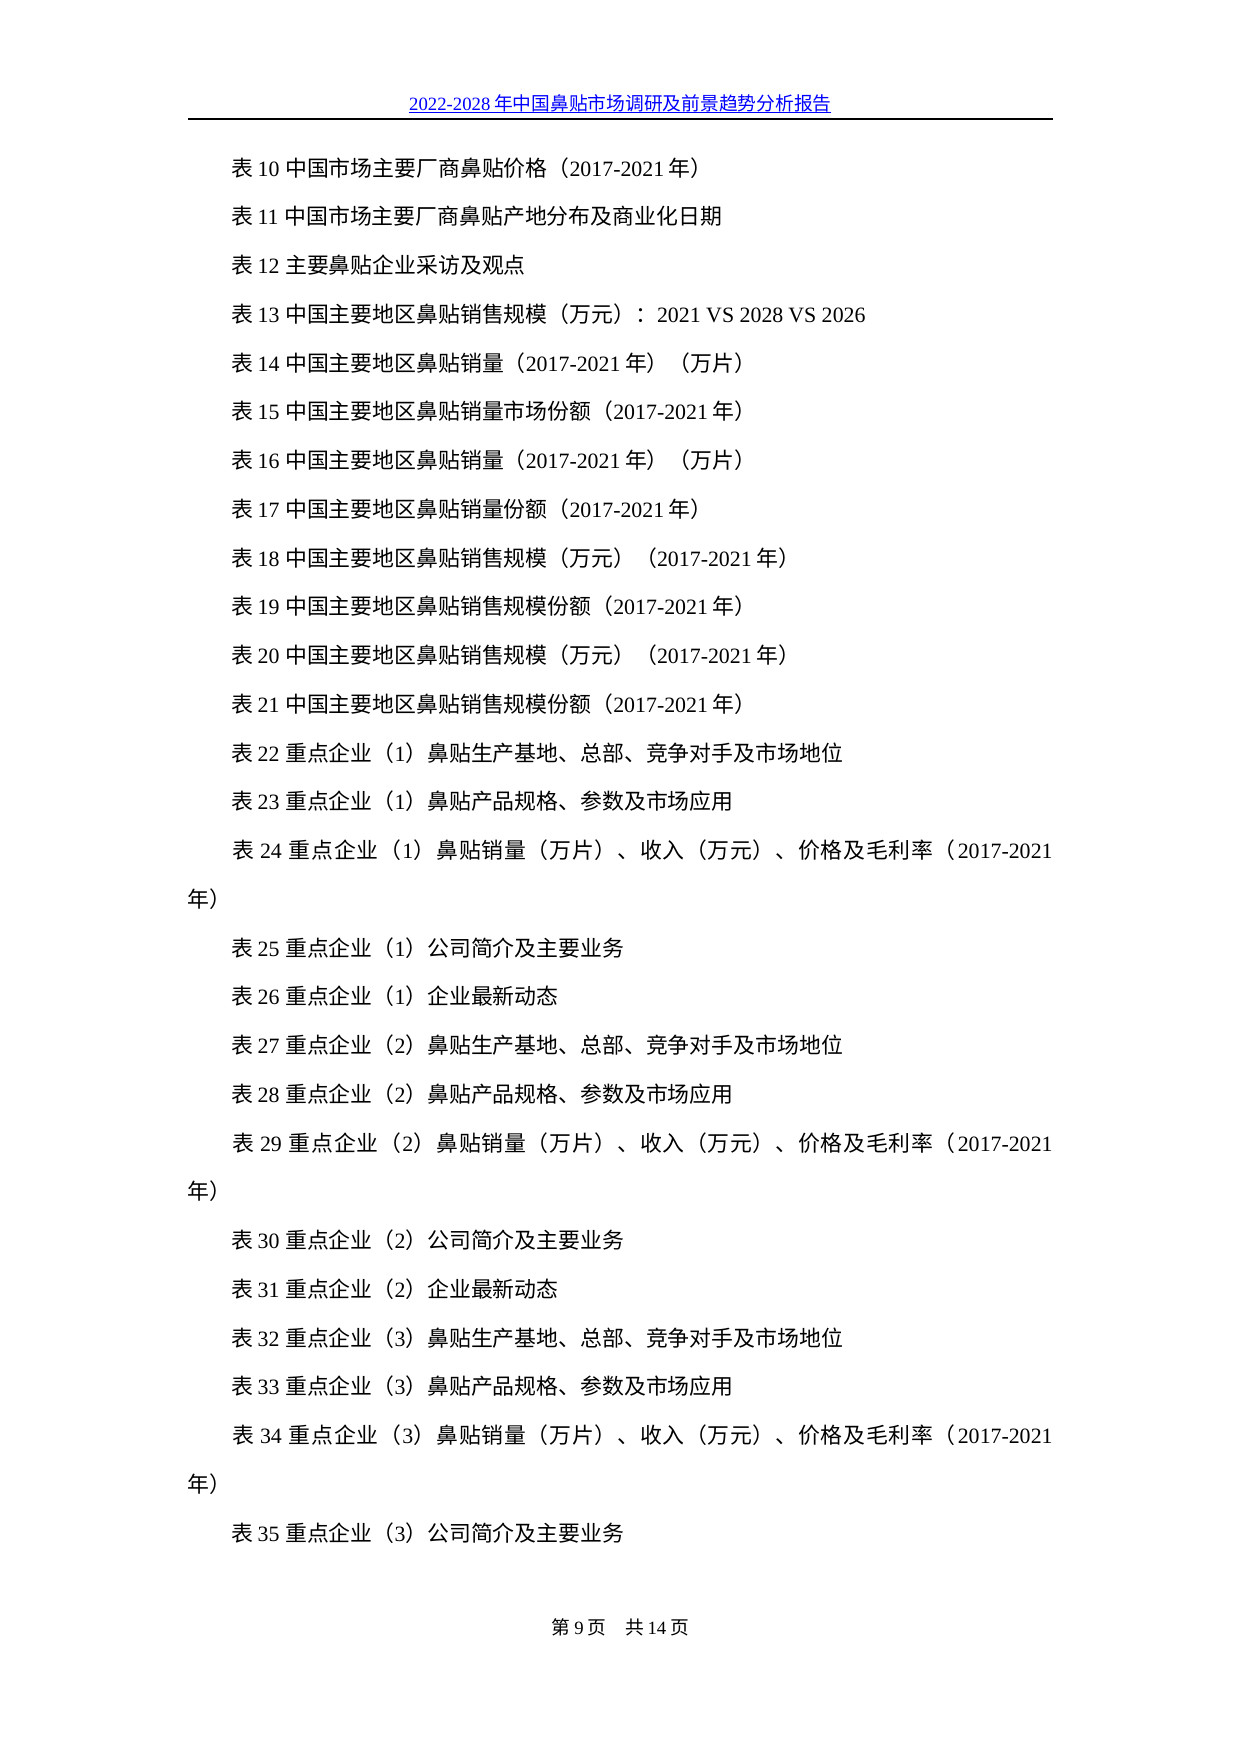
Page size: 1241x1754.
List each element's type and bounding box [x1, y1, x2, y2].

text [187, 150, 1053, 1548]
